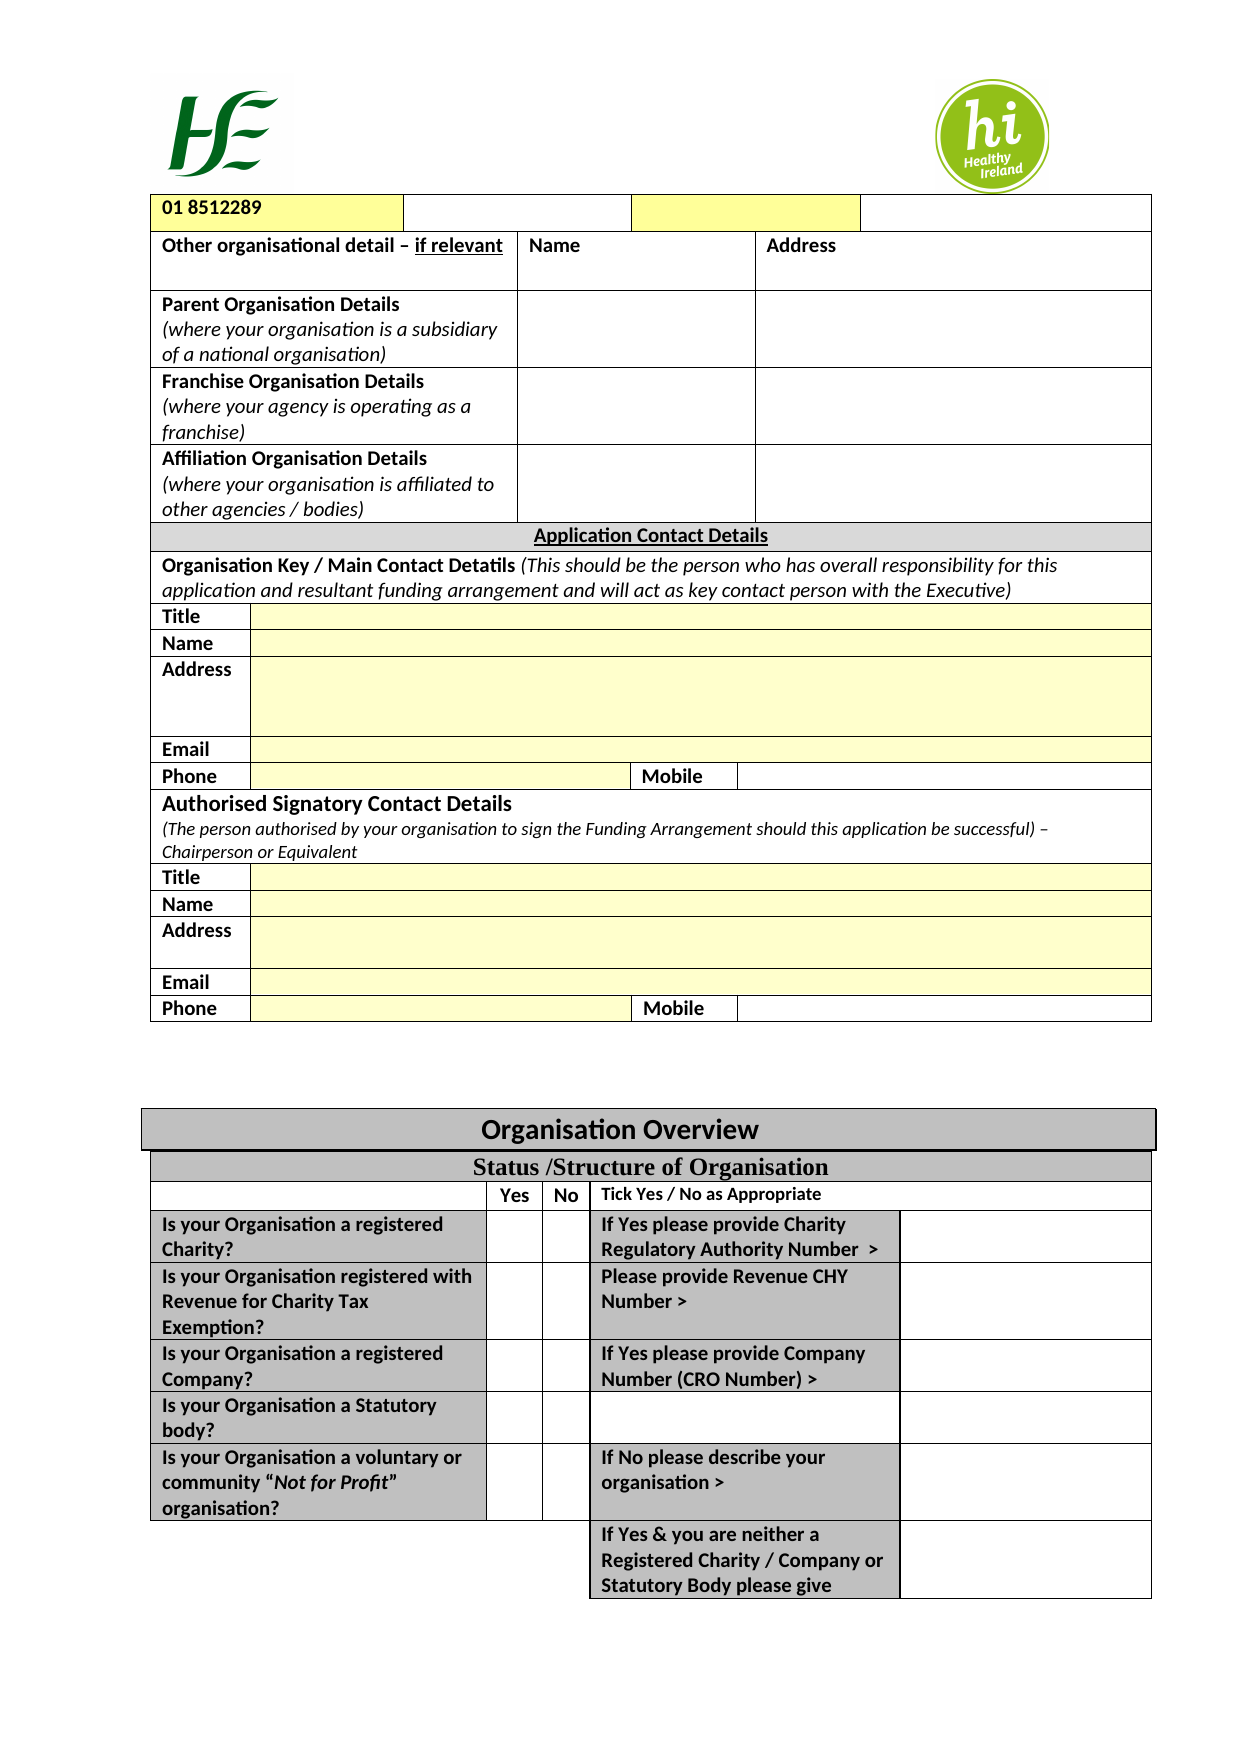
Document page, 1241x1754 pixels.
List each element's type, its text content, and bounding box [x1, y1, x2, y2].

table_cell [151, 1182, 486, 1210]
table_cell Address [151, 657, 250, 736]
table_cell Please provide Revenue CHY Number > [591, 1263, 899, 1339]
table_cell [487, 1444, 542, 1520]
table_cell Is your Organisation a Statutory body? [151, 1392, 486, 1443]
table_cell [251, 604, 1151, 629]
table_cell [251, 737, 1151, 762]
table_cell Other organisational detail – if relevant [151, 232, 517, 290]
table_cell [901, 1211, 1151, 1262]
table_cell Phone [151, 763, 250, 788]
table_cell Name [151, 630, 250, 656]
table_cell [518, 445, 755, 522]
table_cell [518, 291, 755, 367]
table_cell Phone [151, 996, 250, 1021]
table_cell [756, 445, 1151, 522]
table_cell [756, 291, 1151, 367]
table_cell [543, 1392, 589, 1443]
table_cell No [543, 1182, 589, 1210]
table_cell [901, 1521, 1151, 1598]
table_cell [487, 1263, 542, 1339]
table_cell [251, 891, 1151, 916]
table_cell [487, 1392, 542, 1443]
table_cell Tick Yes / No as Appropriate [591, 1182, 1151, 1210]
table_cell [543, 1211, 589, 1262]
table_cell Yes [487, 1182, 542, 1210]
table_cell Application Contact Details [151, 523, 1151, 551]
table_cell [901, 1444, 1151, 1520]
table_cell [861, 195, 1151, 231]
table_cell [901, 1340, 1151, 1391]
picture [935, 79, 1050, 194]
text Organisation Overview [142, 1109, 1155, 1149]
table_cell Title [151, 864, 250, 890]
table_cell [251, 864, 1151, 890]
table_cell [632, 195, 860, 231]
table_cell Address [756, 232, 1151, 290]
table_cell 01 8512289 [151, 195, 403, 231]
table_cell [901, 1392, 1151, 1443]
table_cell Is your Organisation a registered Charity? [151, 1211, 486, 1262]
table_cell [251, 917, 1151, 968]
table_cell [251, 630, 1151, 656]
table_cell Mobile [631, 763, 737, 788]
table_cell [901, 1263, 1151, 1339]
table_cell Title [151, 604, 250, 629]
table_cell Franchise Organisation Details (where your agency is operating as a franchise) [151, 368, 517, 444]
table_cell Address [151, 917, 250, 968]
table_cell Is your Organisation registered with Revenue for Charity Tax Exemption? [151, 1263, 486, 1339]
table_cell [251, 763, 630, 788]
table_cell [251, 969, 1151, 994]
table_cell [487, 1211, 542, 1262]
table_cell [251, 996, 631, 1021]
table_cell Mobile [632, 996, 737, 1021]
table_cell Affiliation Organisation Details (where your organisation is affiliated to other agencies / bodies) [151, 445, 517, 522]
table_cell If Yes & you are neither a Registered Charity / Company or Statutory Body please give details of your organisations structure/status > [591, 1521, 899, 1598]
table_cell [251, 657, 1151, 736]
table_cell If No please describe your organisation > [591, 1444, 899, 1520]
table_cell Authorised Signatory Contact Details (The person authorised by your organisation to sign the Funding Arrangement should this application be successful) – Chairperson or Equivalent [151, 790, 1151, 863]
table_cell [591, 1392, 899, 1443]
table_cell [518, 368, 755, 444]
table_cell [543, 1263, 589, 1339]
table_cell Email [151, 737, 250, 762]
table_header Status /Structure of Organisation [151, 1152, 1151, 1181]
table_cell If Yes please provide Charity Regulatory Authority Number > [591, 1211, 899, 1262]
table_cell If Yes please provide Company Number (CRO Number) > [591, 1340, 899, 1391]
table_cell Is your Organisation a registered Company? [151, 1340, 486, 1391]
table_cell Is your Organisation a voluntary or community “Not for Profit” organisation? [151, 1444, 486, 1520]
table_cell [738, 763, 1151, 788]
table_cell Parent Organisation Details (where your organisation is a subsidiary of a national organisation) [151, 291, 517, 367]
table_cell [543, 1444, 589, 1520]
picture [150, 73, 294, 194]
table_cell Email [151, 969, 250, 994]
table_cell Organisation Key / Main Contact Detatils (This should be the person who has overall responsibility for this application and resultant funding arrangement and will act as key contact person with the Executive) [151, 552, 1151, 603]
table_cell [738, 996, 1151, 1021]
table_cell [404, 195, 631, 231]
table_cell [487, 1340, 542, 1391]
table_cell [543, 1340, 589, 1391]
table_cell Name [518, 232, 755, 290]
table_cell Name [151, 891, 250, 916]
table_cell [756, 368, 1151, 444]
